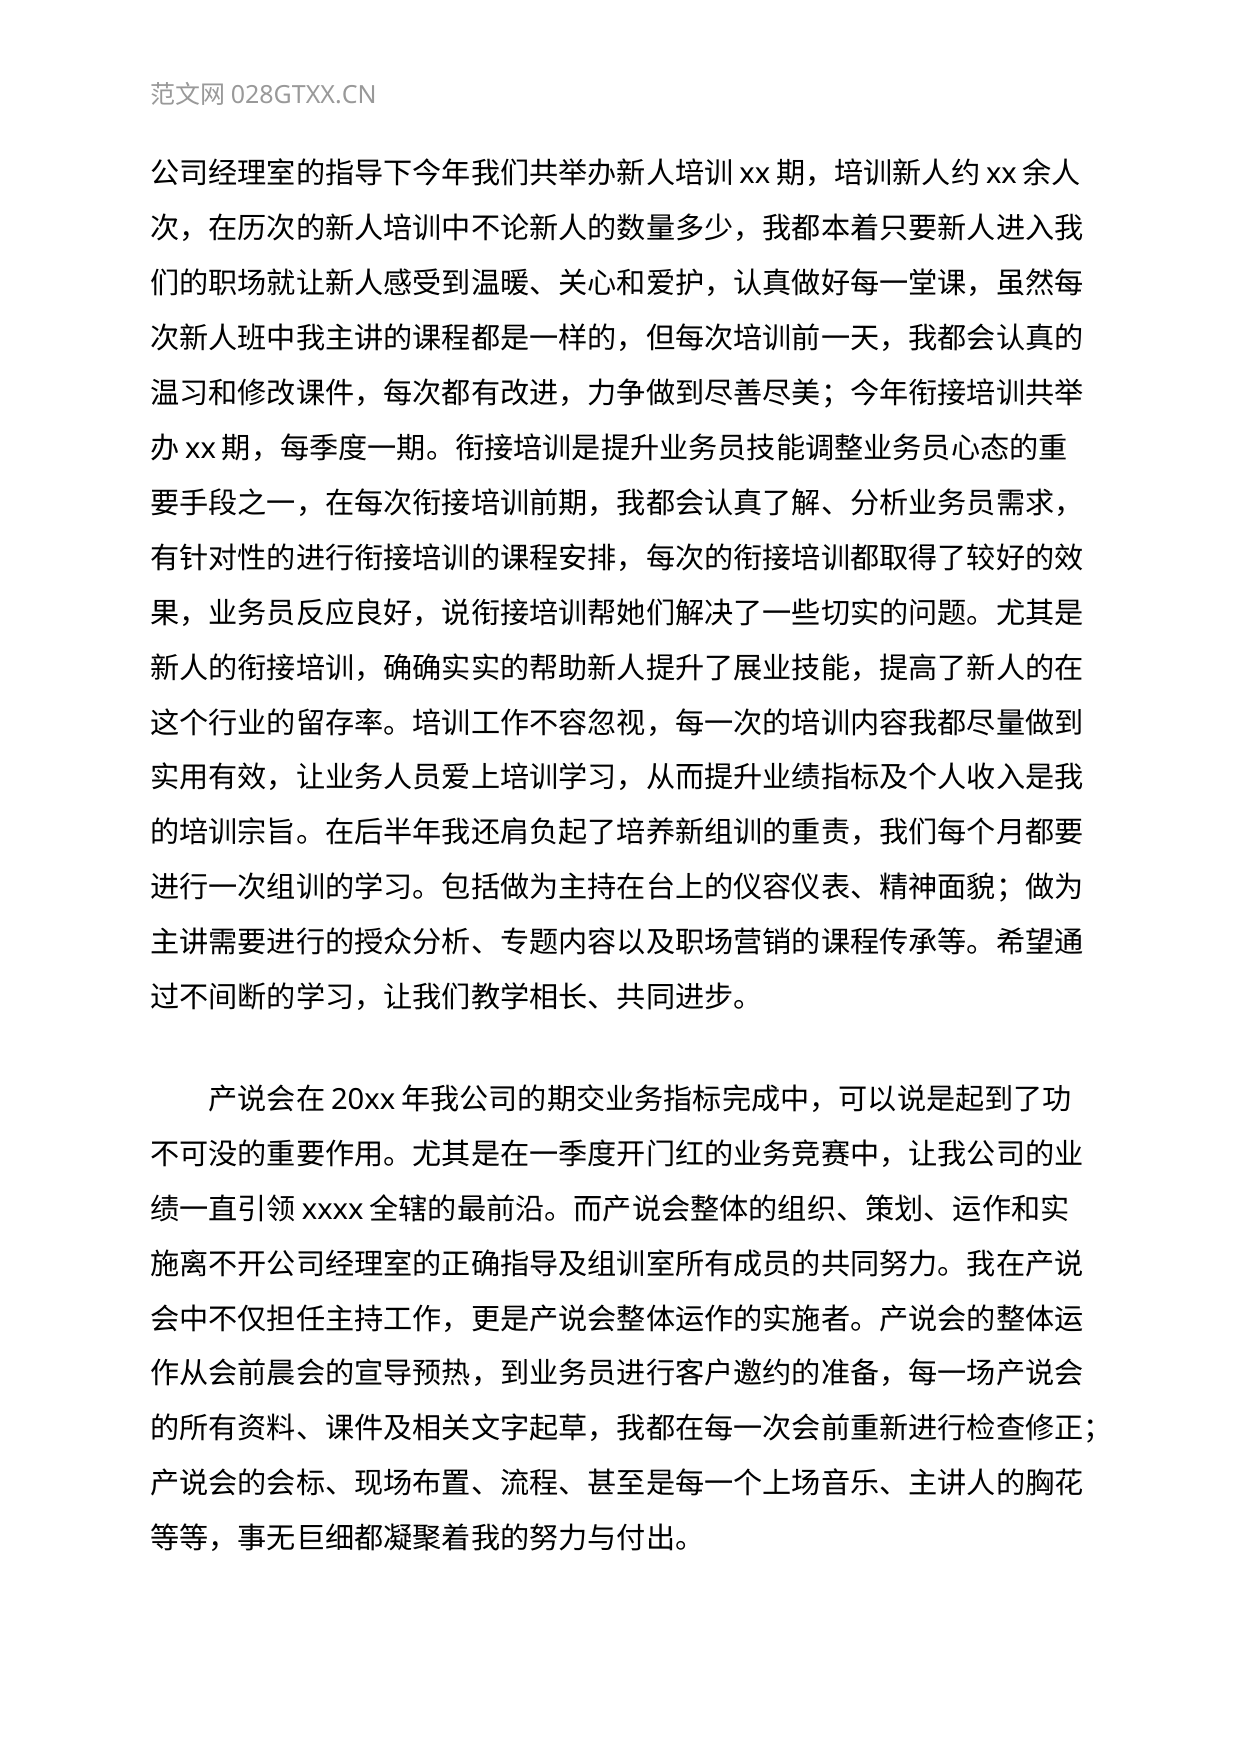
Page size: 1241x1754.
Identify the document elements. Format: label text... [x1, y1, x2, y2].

text 产说会在20xx年我公司的期交业务指标完成中，可以说是起到了功不可没的重要作用。尤其是在一季度开门红的业务竞赛中，让我公司的业绩一直引领xxxx全辖的最前沿。而产说会整体的组织、策划、运作和实施离不开公司经理室的正确指导及组训室所有成员的共同努力。我在产说会中不仅担任主持工作，更是产说会整体运作的实施者。产说会的整体运作从会前晨会的宣导预热，到业务员进行客户邀约的准备，每一场产说会的所有资料、课件及相关文字起草，我都在每一次会前重新进行检查修正；产说会的会标、现场布置、流程、甚至是每一个上场音乐、主讲人的胸花等等，事无巨细都凝聚着我的努力与付出。 [150, 1075, 1090, 1557]
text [150, 150, 1090, 1016]
